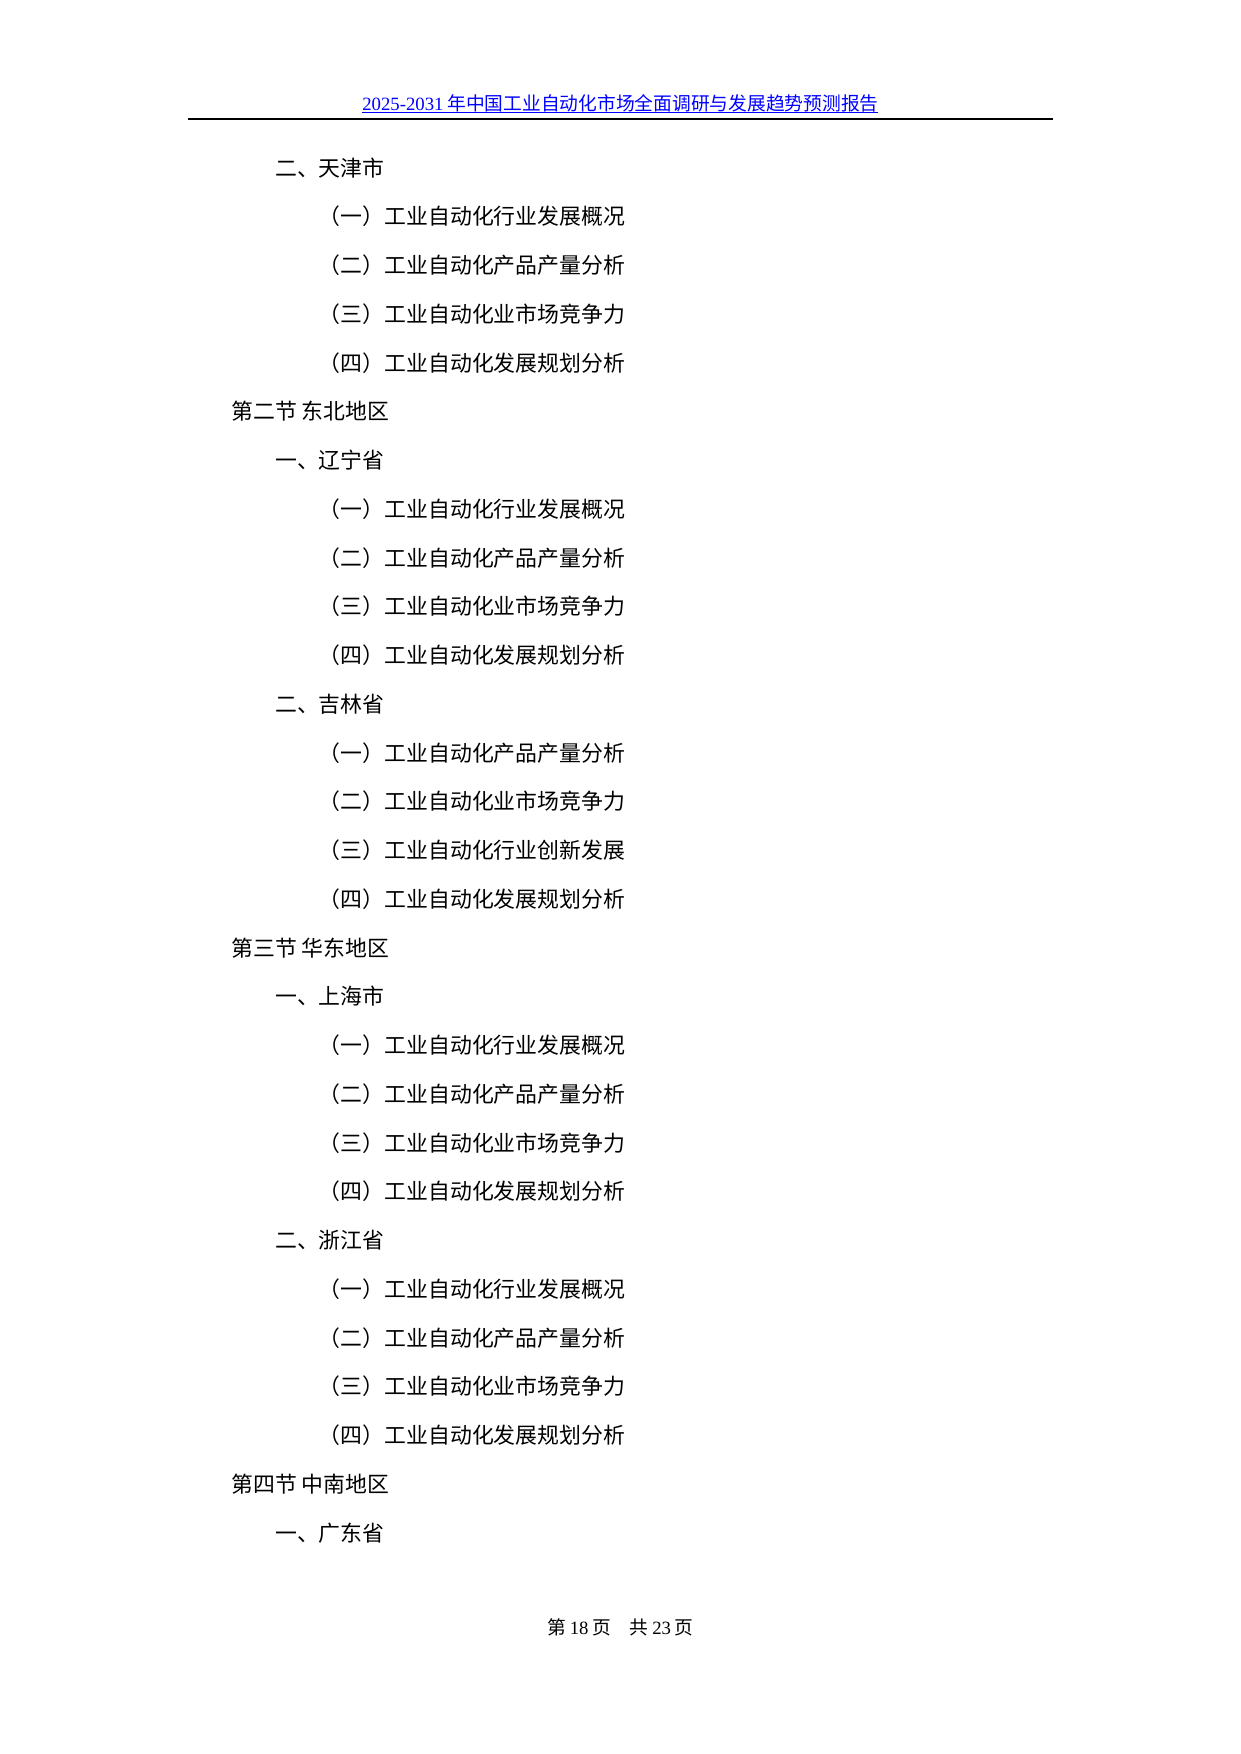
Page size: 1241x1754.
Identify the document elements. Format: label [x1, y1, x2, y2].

text [187, 150, 1053, 1548]
